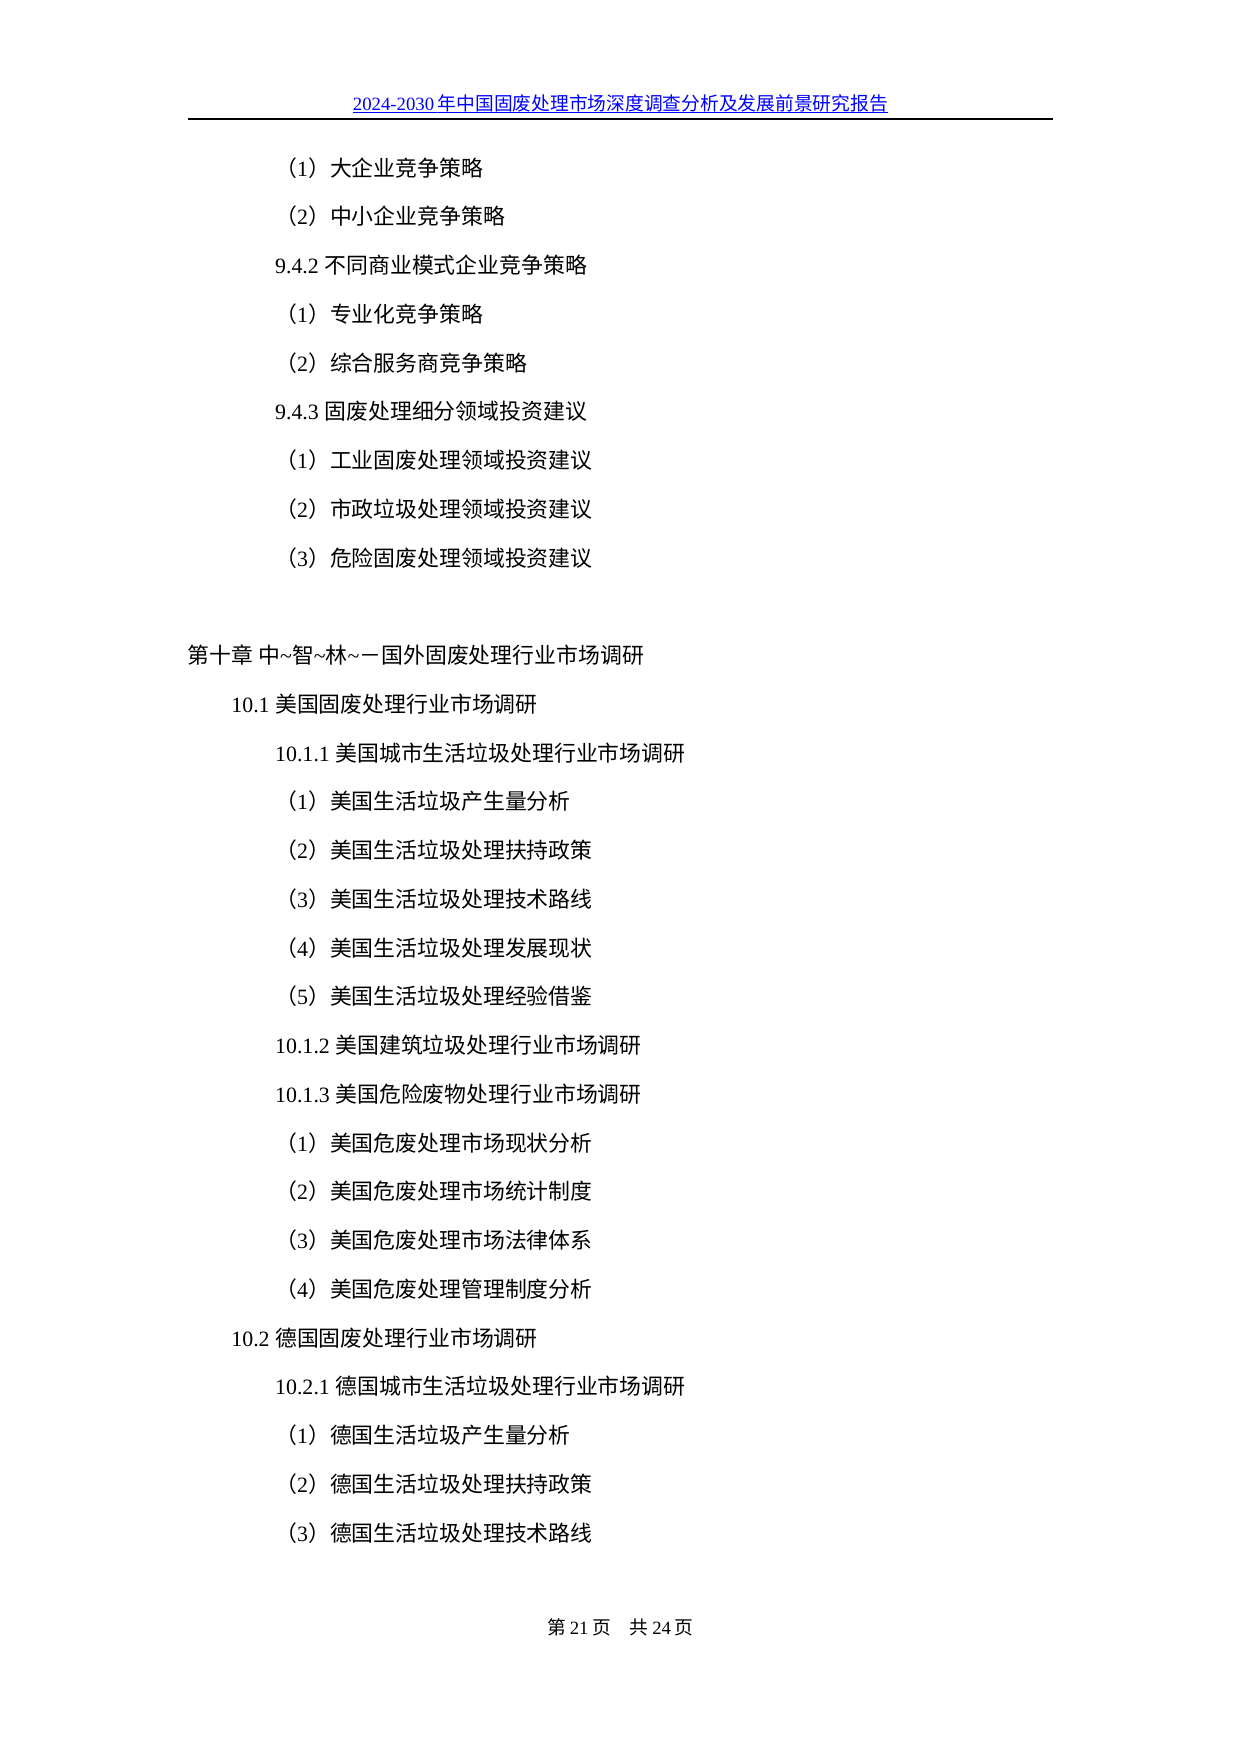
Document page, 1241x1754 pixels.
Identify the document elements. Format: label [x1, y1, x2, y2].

text [187, 150, 1053, 1548]
